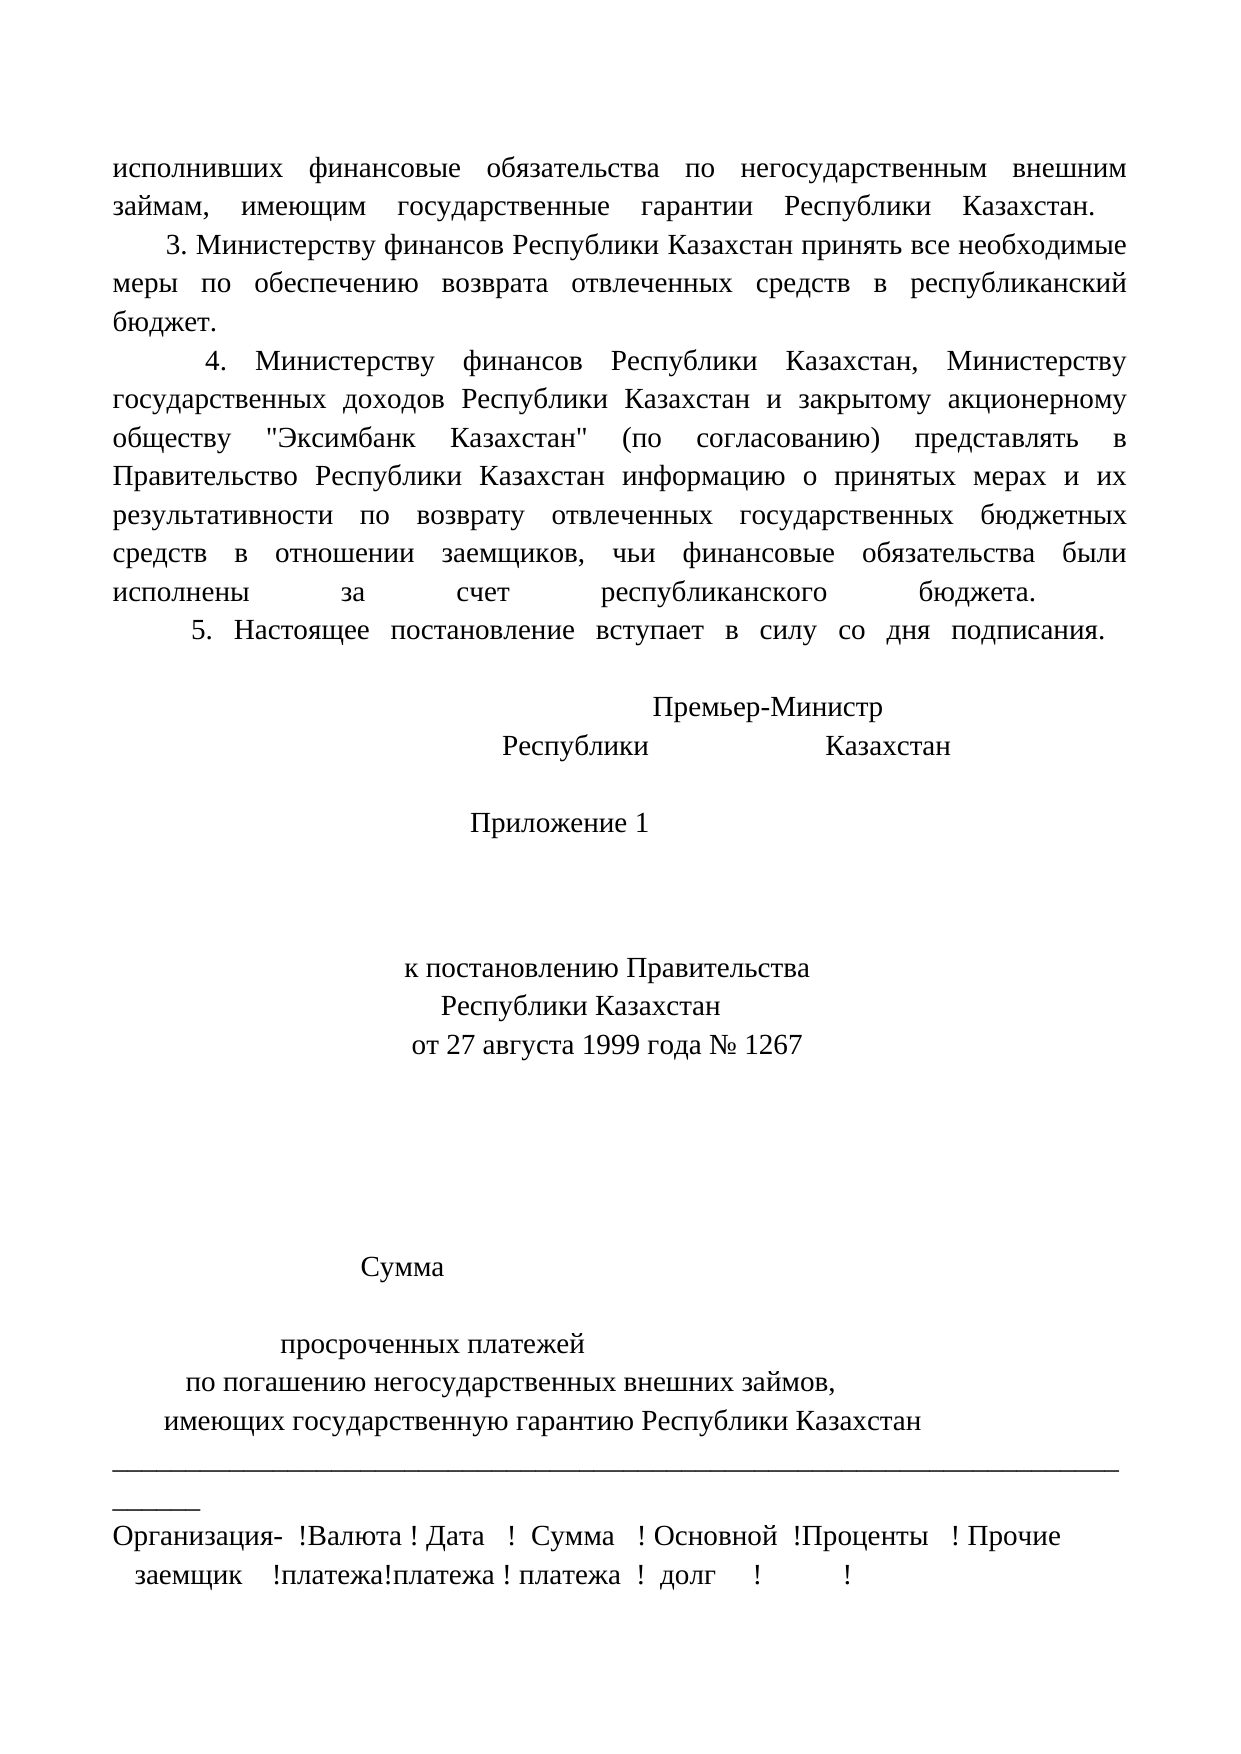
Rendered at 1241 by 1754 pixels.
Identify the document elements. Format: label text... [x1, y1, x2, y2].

text Сумма [112, 1172, 1128, 1282]
text от 27 августа 1999 года № 1267 [112, 1027, 1128, 1061]
text к постановлению Правительства [112, 950, 1128, 983]
text ___________________________________________________________________________ [112, 1441, 1128, 1513]
text просроченных платежей [112, 1326, 1128, 1359]
text Организация- !Валюта ! Дата ! Сумма ! Основной !Проценты ! Прочие [112, 1518, 1128, 1552]
text по погашению негосударственных внешних займов, [112, 1364, 1128, 1398]
text Приложение 1 [112, 805, 1128, 839]
text Республики Казахстан [112, 988, 1128, 1022]
text имеющих государственную гарантию Республики Казахстан [112, 1403, 1128, 1436]
text заемщик !платежа!платежа ! платежа ! долг ! ! [112, 1557, 1128, 1591]
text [112, 150, 1128, 800]
